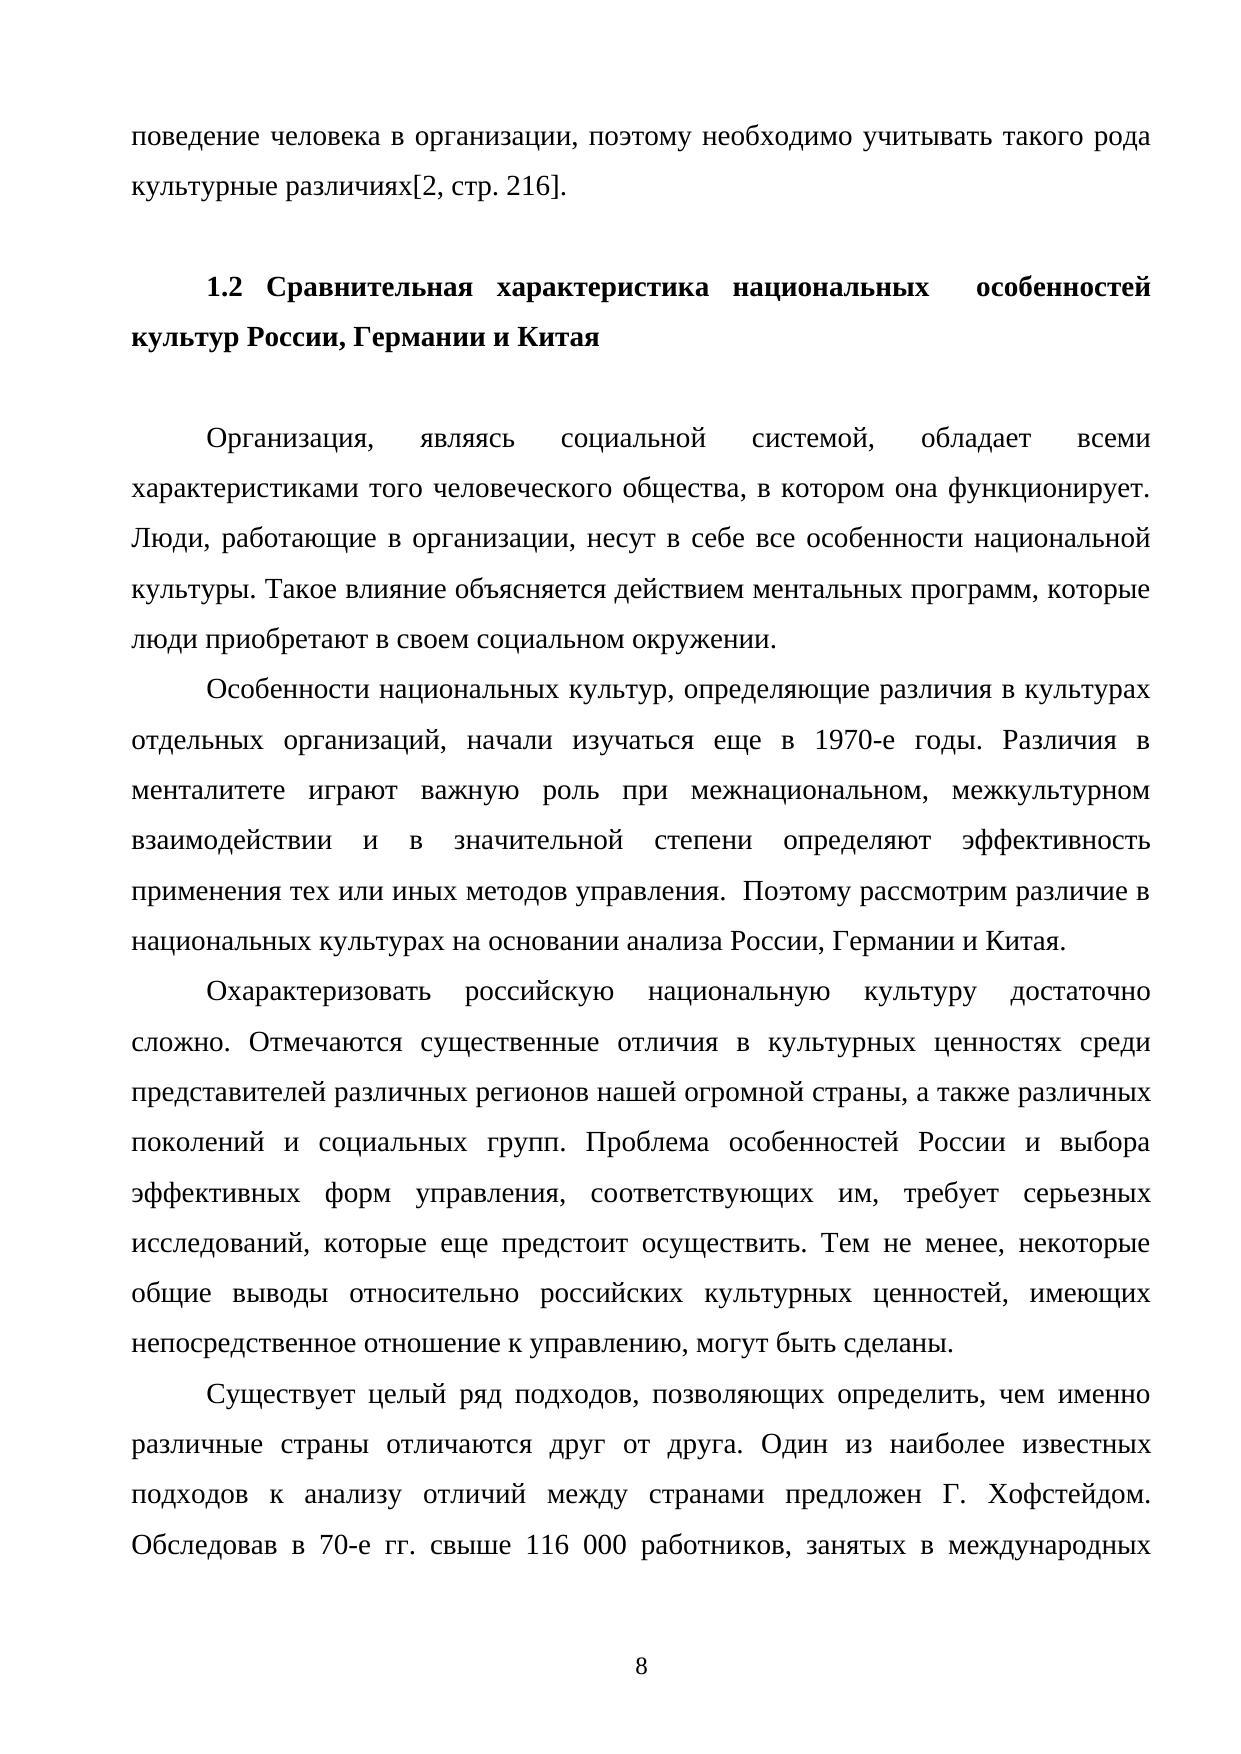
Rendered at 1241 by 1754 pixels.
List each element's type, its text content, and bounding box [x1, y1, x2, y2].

text Особенности национальных культур, определяющие различия в культурах отдельных организаций, начали изучаться еще в 1970-е годы. Различия в менталитете играют важную роль при межнациональном, межкультурном взаимодействии и в значительной степени определяют эффективность применения тех или иных методов управления. Поэтому рассмотрим различие в национальных культурах на основании анализа России, Германии и Китая. [131, 672, 1152, 957]
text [131, 118, 1152, 202]
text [131, 1376, 1152, 1560]
text 1.2 Сравнительная характеристика национальных особенностей культур России, Германии и Китая [131, 269, 1152, 353]
text Организация, являясь социальной системой, обладает всеми характеристиками того человеческого общества, в котором она функционирует. Люди, работающие в организации, несут в себе все особенности национальной культуры. Такое влияние объясняется действием ментальных программ, которые люди приобретают в своем социальном окружении. [131, 420, 1152, 655]
text Охарактеризовать российскую национальную культуру достаточно сложно. Отмечаются существенные отличия в культурных ценностях среди представителей различных регионов нашей огромной страны, а также различных поколений и социальных групп. Проблема особенностей России и выбора эффективных форм управления, соответствующих им, требует серьезных исследований, которые еще предстоит осуществить. Тем не менее, некоторые общие выводы относительно российских культурных ценностей, имеющих непосредственное отношение к управлению, могут быть сделаны. [131, 973, 1152, 1359]
